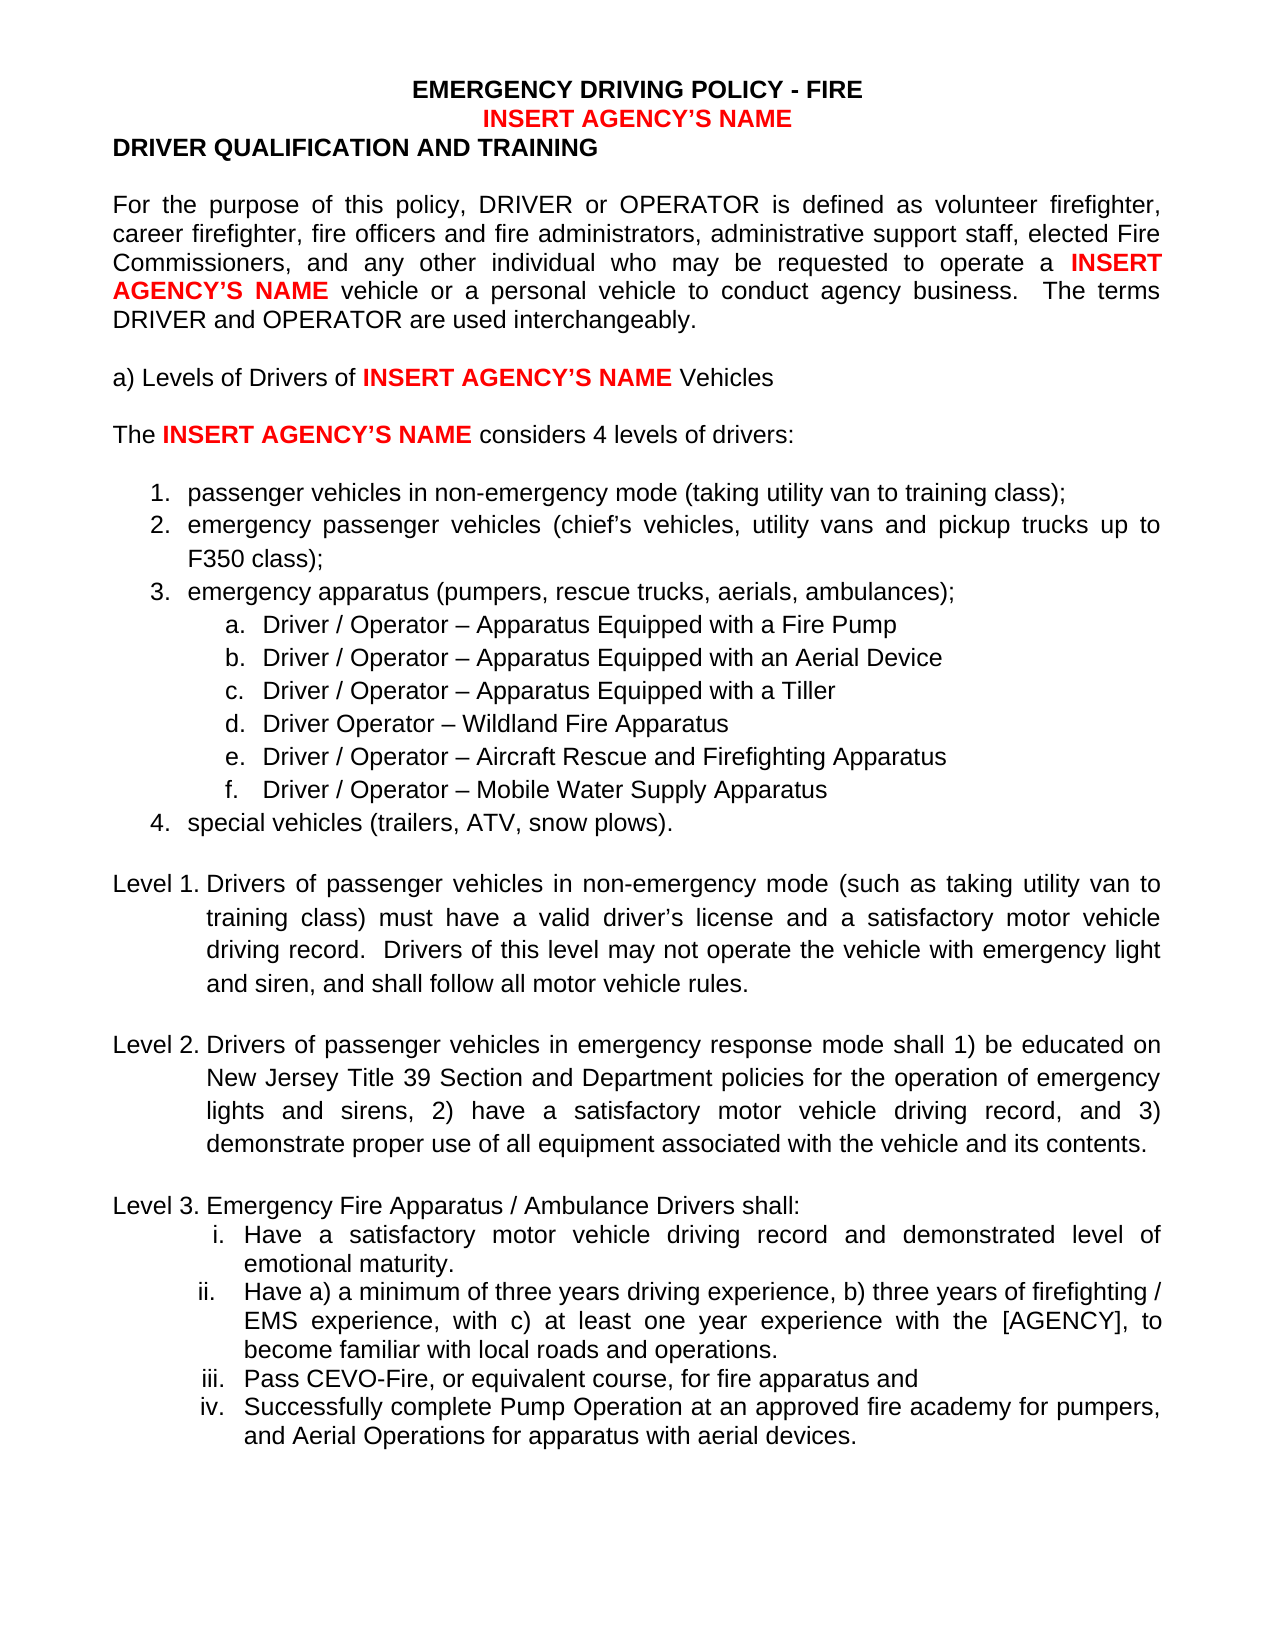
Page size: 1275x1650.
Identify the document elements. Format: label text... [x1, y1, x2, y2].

list Have a satisfactory motor vehicle driving record and demonstrated level of emotional maturity. [225, 1220, 1162, 1277]
text a) Levels of Drivers of INSERT AGENCY’S NAME Vehicles [112, 362, 1162, 391]
list emergency passenger vehicles (chief’s vehicles, utility vans and pickup trucks up to F350 class); [150, 511, 1162, 572]
list Driver / Operator – Mobile Water Supply Apparatus [225, 775, 1162, 803]
list Driver / Operator – Apparatus Equipped with a Fire Pump [225, 609, 1162, 638]
list special vehicles (trailers, ATV, snow plows). [150, 808, 1162, 836]
list Emergency Fire Apparatus / Ambulance Drivers shall: [112, 1191, 1162, 1220]
list passenger vehicles in non-emergency mode (taking utility van to training class); [150, 477, 1162, 506]
subtitle DRIVER QUALIFICATION AND TRAINING [112, 132, 1162, 161]
list Driver / Operator – Apparatus Equipped with a Tiller [225, 676, 1162, 704]
list Driver / Operator – Apparatus Equipped with an Aerial Device [225, 643, 1162, 671]
text For the purpose of this policy, DRIVER or OPERATOR is defined as volunteer firefighter, career firefighter, fire officers and fire administrators, administrative support staff, elected Fire Commissioners, and any other individual who may be requested to operate a INSERT AGENCY’S NAME vehicle or a personal vehicle to conduct agency business. The terms DRIVER and OPERATOR are used interchangeably. [112, 190, 1162, 334]
text The INSERT AGENCY’S NAME considers 4 levels of drivers: [112, 420, 1162, 449]
list emergency apparatus (pumpers, rescue trucks, aerials, ambulances); [150, 577, 1162, 605]
list Driver Operator – Wildland Fire Apparatus [225, 709, 1162, 737]
list Drivers of passenger vehicles in non-emergency mode (such as taking utility van to training class) must have a valid driver’s license and a satisfactory motor vehicle driving record. Drivers of this level may not operate the vehicle with emergency light and siren, and shall follow all motor vehicle rules. [112, 869, 1162, 997]
list Drivers of passenger vehicles in emergency response mode shall 1) be educated on New Jersey Title 39 Section and Department policies for the operation of emergency lights and sirens, 2) have a satisfactory motor vehicle driving record, and 3) demonstrate proper use of all equipment associated with the vehicle and its contents. [112, 1030, 1162, 1158]
list Successfully complete Pump Operation at an approved fire academy for pumpers, and Aerial Operations for apparatus with aerial devices. [225, 1392, 1162, 1450]
list Have a) a minimum of three years driving experience, b) three years of firefighting / EMS experience, with c) at least one year experience with the [AGENCY], to become familiar with local roads and operations. [216, 1277, 1162, 1364]
list Pass CEVO-Fire, or equivalent course, for fire apparatus and [225, 1364, 1162, 1392]
list Driver / Operator – Aircraft Rescue and Firefighting Apparatus [225, 742, 1162, 770]
